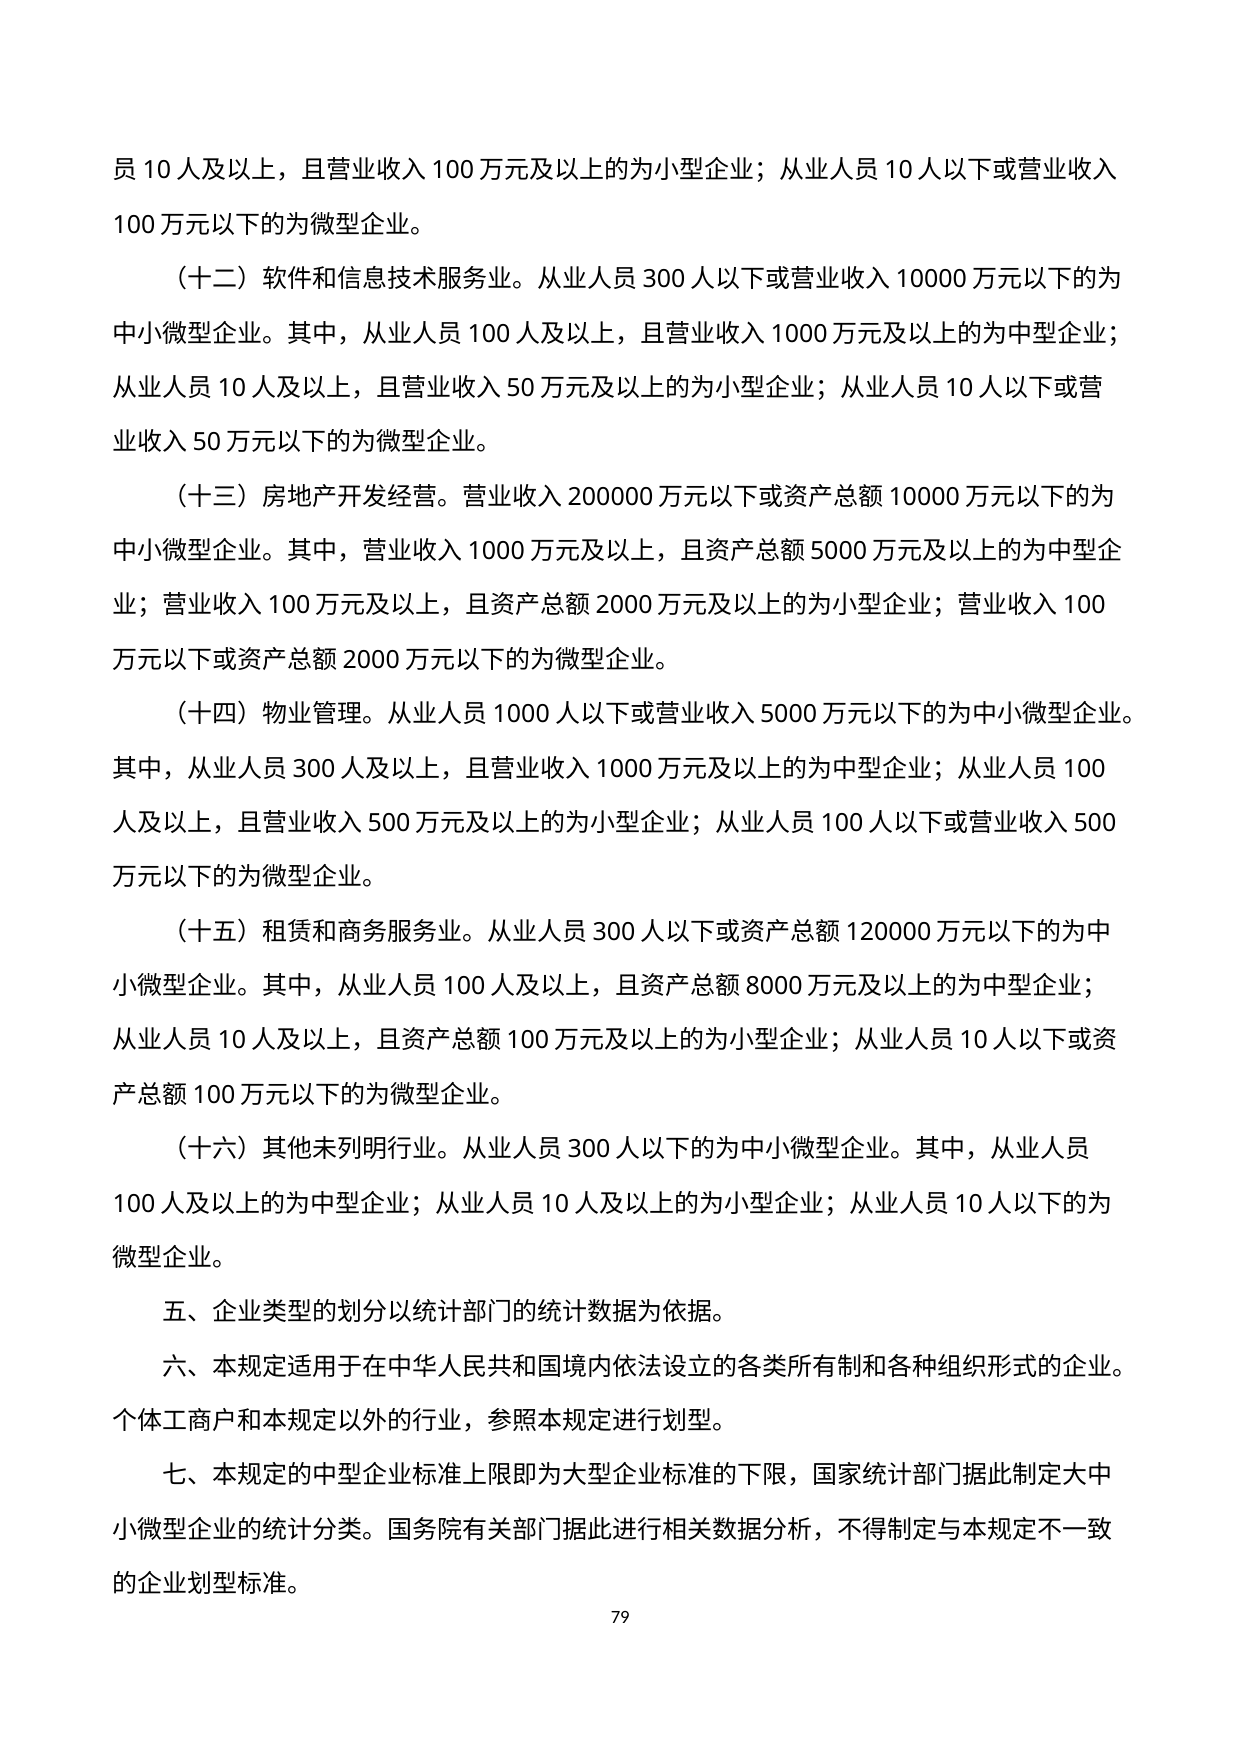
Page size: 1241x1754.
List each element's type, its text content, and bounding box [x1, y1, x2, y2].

text 五、企业类型的划分以统计部门的统计数据为依据。 [112, 1292, 1128, 1328]
text 六、本规定适用于在中华人民共和国境内依法设立的各类所有制和各种组织形式的企业。个体工商户和本规定以外的行业，参照本规定进行划型。 [112, 1346, 1128, 1437]
text （十四）物业管理。从业人员1000人以下或营业收入5000万元以下的为中小微型企业。其中，从业人员300人及以上，且营业收入1000万元及以上的为中型企业；从业人员100人及以上，且营业收入500万元及以上的为小型企业；从业人员100人以下或营业收入500万元以下的为微型企业。 [112, 694, 1128, 893]
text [112, 150, 1128, 241]
text （十六）其他未列明行业。从业人员300人以下的为中小微型企业。其中，从业人员100人及以上的为中型企业；从业人员10人及以上的为小型企业；从业人员10人以下的为微型企业。 [112, 1129, 1128, 1274]
text （十二）软件和信息技术服务业。从业人员300人以下或营业收入10000万元以下的为中小微型企业。其中，从业人员100人及以上，且营业收入1000万元及以上的为中型企业；从业人员10人及以上，且营业收入50万元及以上的为小型企业；从业人员10人以下或营业收入50万元以下的为微型企业。 [112, 259, 1128, 458]
text 七、本规定的中型企业标准上限即为大型企业标准的下限，国家统计部门据此制定大中小微型企业的统计分类。国务院有关部门据此进行相关数据分析，不得制定与本规定不一致的企业划型标准。 [112, 1455, 1128, 1600]
text （十五）租赁和商务服务业。从业人员300人以下或资产总额120000万元以下的为中小微型企业。其中，从业人员100人及以上，且资产总额8000万元及以上的为中型企业；从业人员10人及以上，且资产总额100万元及以上的为小型企业；从业人员10人以下或资产总额100万元以下的为微型企业。 [112, 911, 1128, 1111]
text （十三）房地产开发经营。营业收入200000万元以下或资产总额10000万元以下的为中小微型企业。其中，营业收入1000万元及以上，且资产总额5000万元及以上的为中型企业；营业收入100万元及以上，且资产总额2000万元及以上的为小型企业；营业收入100万元以下或资产总额2000万元以下的为微型企业。 [112, 476, 1128, 676]
